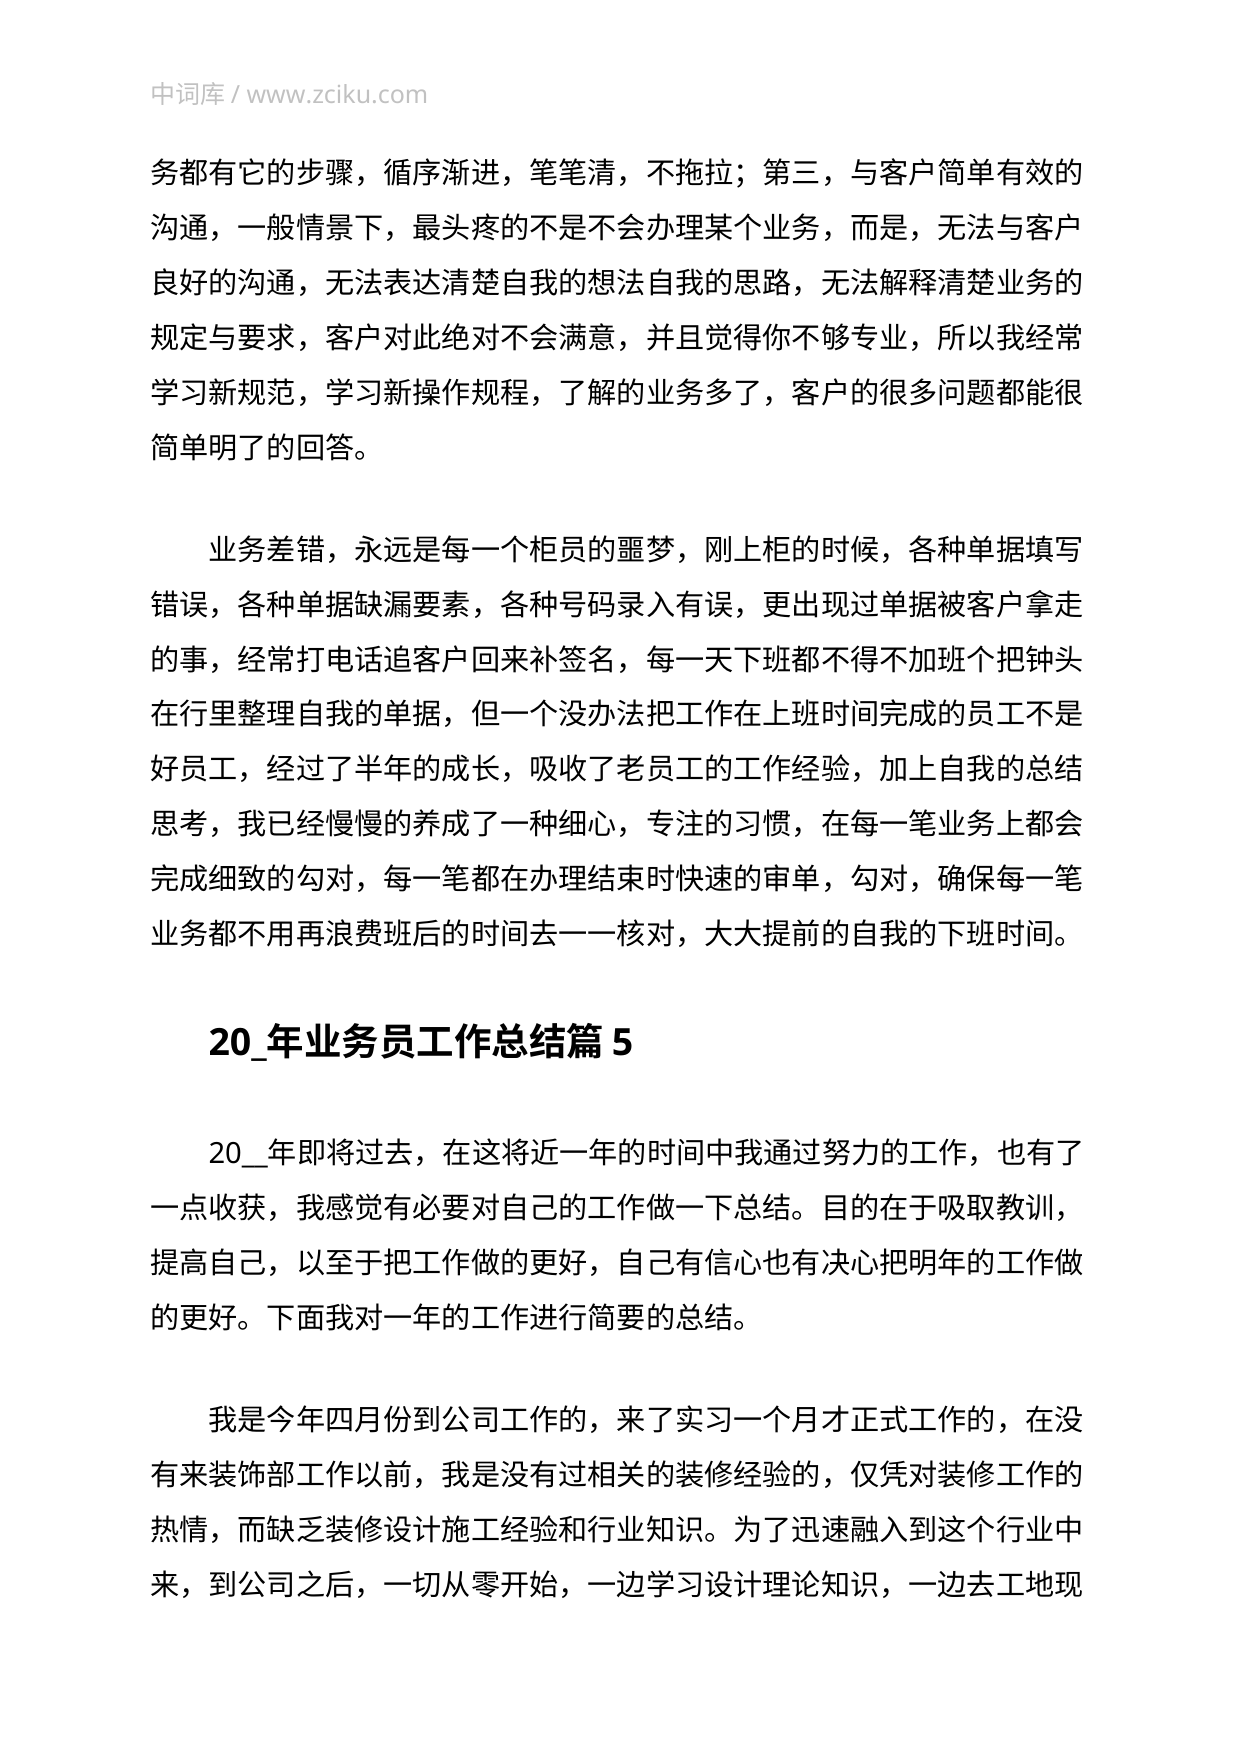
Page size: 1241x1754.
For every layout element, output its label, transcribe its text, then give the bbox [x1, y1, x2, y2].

text 业务差错，永远是每一个柜员的噩梦，刚上柜的时候，各种单据填写错误，各种单据缺漏要素，各种号码录入有误，更出现过单据被客户拿走的事，经常打电话追客户回来补签名，每一天下班都不得不加班个把钟头在行里整理自我的单据，但一个没办法把工作在上班时间完成的员工不是好员工，经过了半年的成长，吸收了老员工的工作经验，加上自我的总结思考，我已经慢慢的养成了一种细心，专注的习惯，在每一笔业务上都会完成细致的勾对，每一笔都在办理结束时快速的审单，勾对，确保每一笔业务都不用再浪费班后的时间去一一核对，大大提前的自我的下班时间。 [150, 526, 1090, 953]
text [150, 150, 1090, 467]
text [150, 1396, 1090, 1603]
text 20__年即将过去，在这将近一年的时间中我通过努力的工作，也有了一点收获，我感觉有必要对自己的工作做一下总结。目的在于吸取教训，提高自己，以至于把工作做的更好，自己有信心也有决心把明年的工作做的更好。下面我对一年的工作进行简要的总结。 [150, 1130, 1090, 1337]
text 20_年业务员工作总结篇5 [150, 1012, 1090, 1067]
